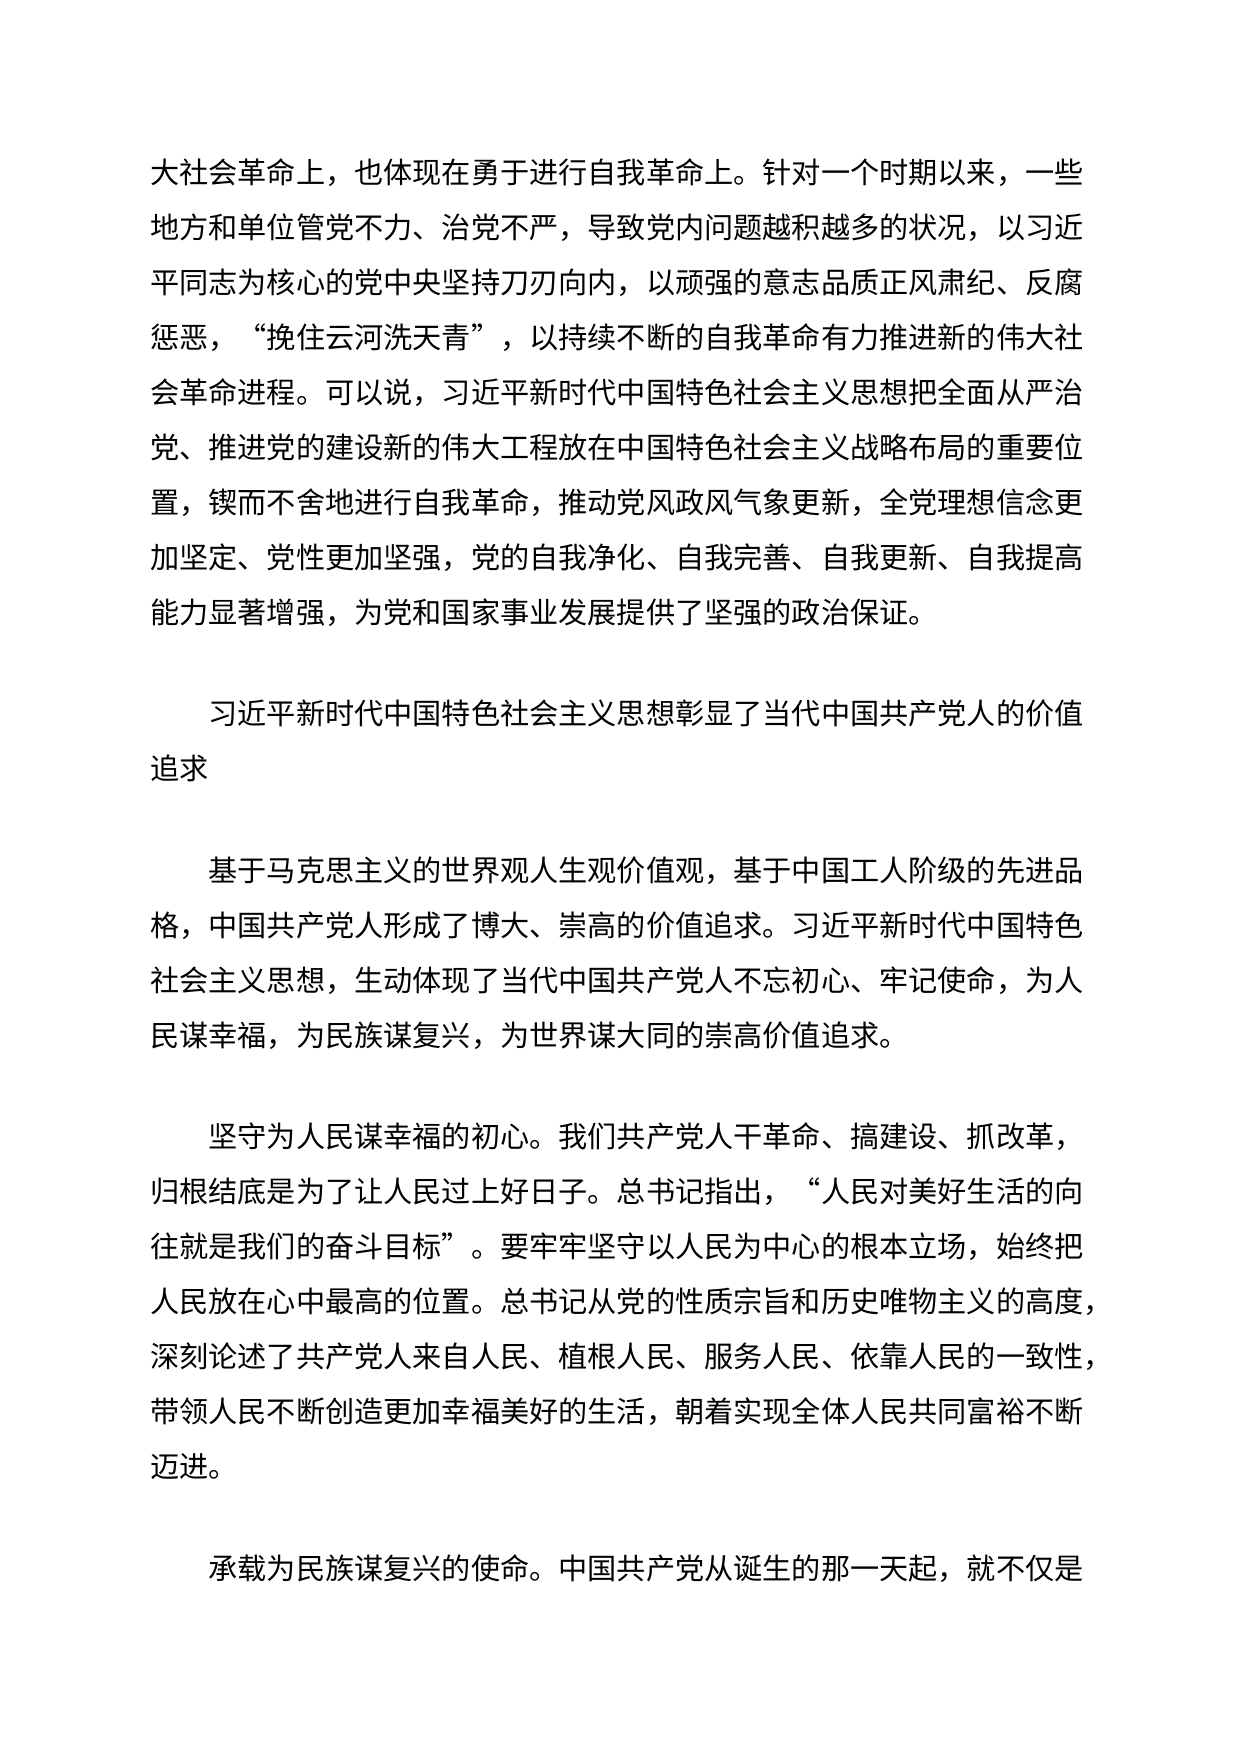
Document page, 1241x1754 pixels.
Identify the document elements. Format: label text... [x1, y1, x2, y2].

text 坚守为人民谋幸福的初心。我们共产党人干革命、搞建设、抓改革，归根结底是为了让人民过上好日子。总书记指出，“人民对美好生活的向往就是我们的奋斗目标”。要牢牢坚守以人民为中心的根本立场，始终把人民放在心中最高的位置。总书记从党的性质宗旨和历史唯物主义的高度，深刻论述了共产党人来自人民、植根人民、服务人民、依靠人民的一致性，带领人民不断创造更加幸福美好的生活，朝着实现全体人民共同富裕不断迈进。 [150, 1114, 1090, 1486]
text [150, 150, 1090, 631]
text 习近平新时代中国特色社会主义思想彰显了当代中国共产党人的价值追求 [150, 691, 1090, 788]
text 基于马克思主义的世界观人生观价值观，基于中国工人阶级的先进品格，中国共产党人形成了博大、崇高的价值追求。习近平新时代中国特色社会主义思想，生动体现了当代中国共产党人不忘初心、牢记使命，为人民谋幸福，为民族谋复兴，为世界谋大同的崇高价值追求。 [150, 848, 1090, 1054]
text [150, 1545, 1090, 1587]
